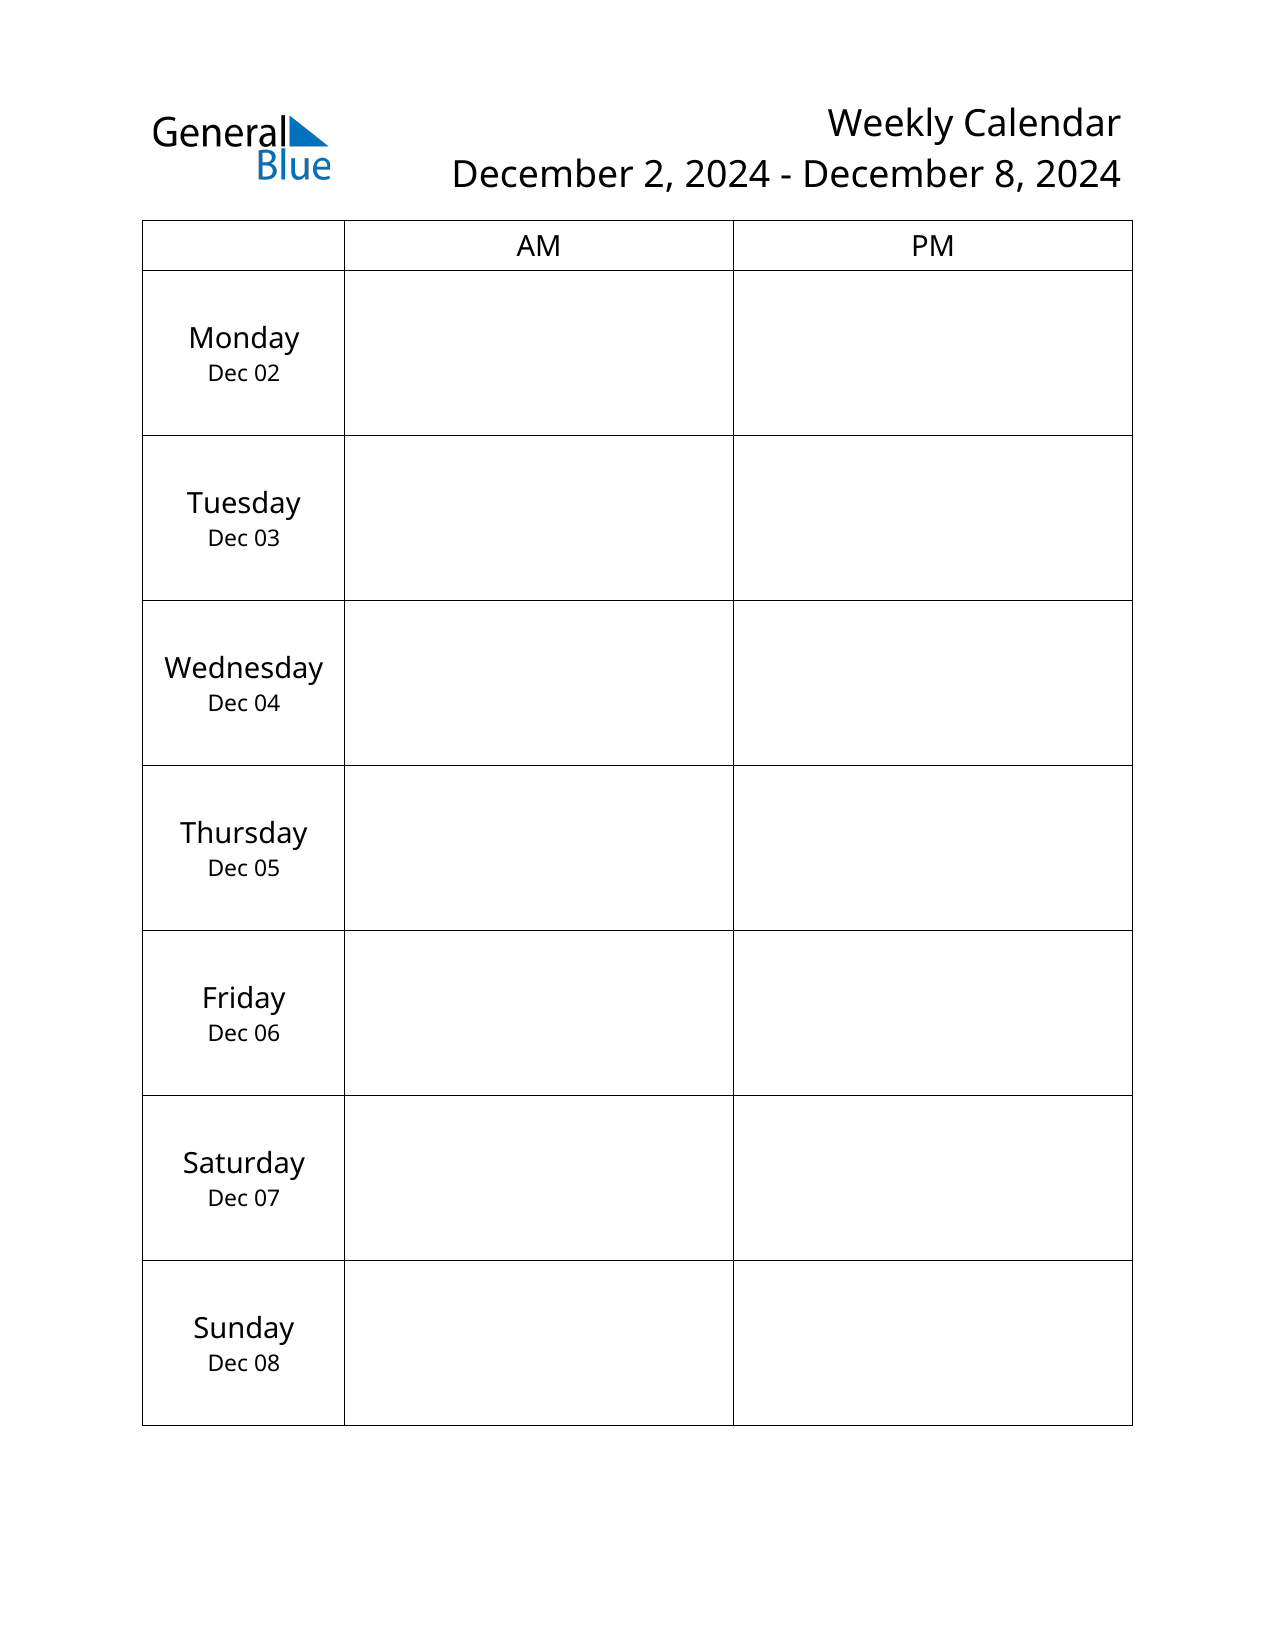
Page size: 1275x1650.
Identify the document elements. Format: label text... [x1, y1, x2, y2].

table_cell [345, 601, 733, 765]
table_cell [734, 271, 1132, 435]
table_cell AM [345, 221, 733, 270]
table_cell PM [734, 221, 1132, 270]
table_cell Wednesday Dec 04 [143, 601, 344, 765]
table_cell [734, 601, 1132, 765]
picture [153, 115, 331, 180]
table_cell [143, 221, 344, 270]
table_header [143, 75, 345, 219]
table_cell Tuesday Dec 03 [143, 436, 344, 600]
table_cell [734, 931, 1132, 1095]
table_cell [734, 1096, 1132, 1260]
table_cell [345, 1261, 733, 1425]
table_cell Sunday Dec 08 [143, 1261, 344, 1425]
table_cell [345, 436, 733, 600]
table_cell [345, 931, 733, 1095]
table_cell [345, 766, 733, 930]
table_cell [734, 766, 1132, 930]
table_cell Monday Dec 02 [143, 271, 344, 435]
table_cell [345, 271, 733, 435]
table_header Weekly Calendar December 2, 2024 - December 8, 2024 [345, 75, 1132, 219]
table_cell Friday Dec 06 [143, 931, 344, 1095]
table_cell [345, 1096, 733, 1260]
table_cell Saturday Dec 07 [143, 1096, 344, 1260]
table_cell [734, 436, 1132, 600]
table_cell [734, 1261, 1132, 1425]
table_cell Thursday Dec 05 [143, 766, 344, 930]
